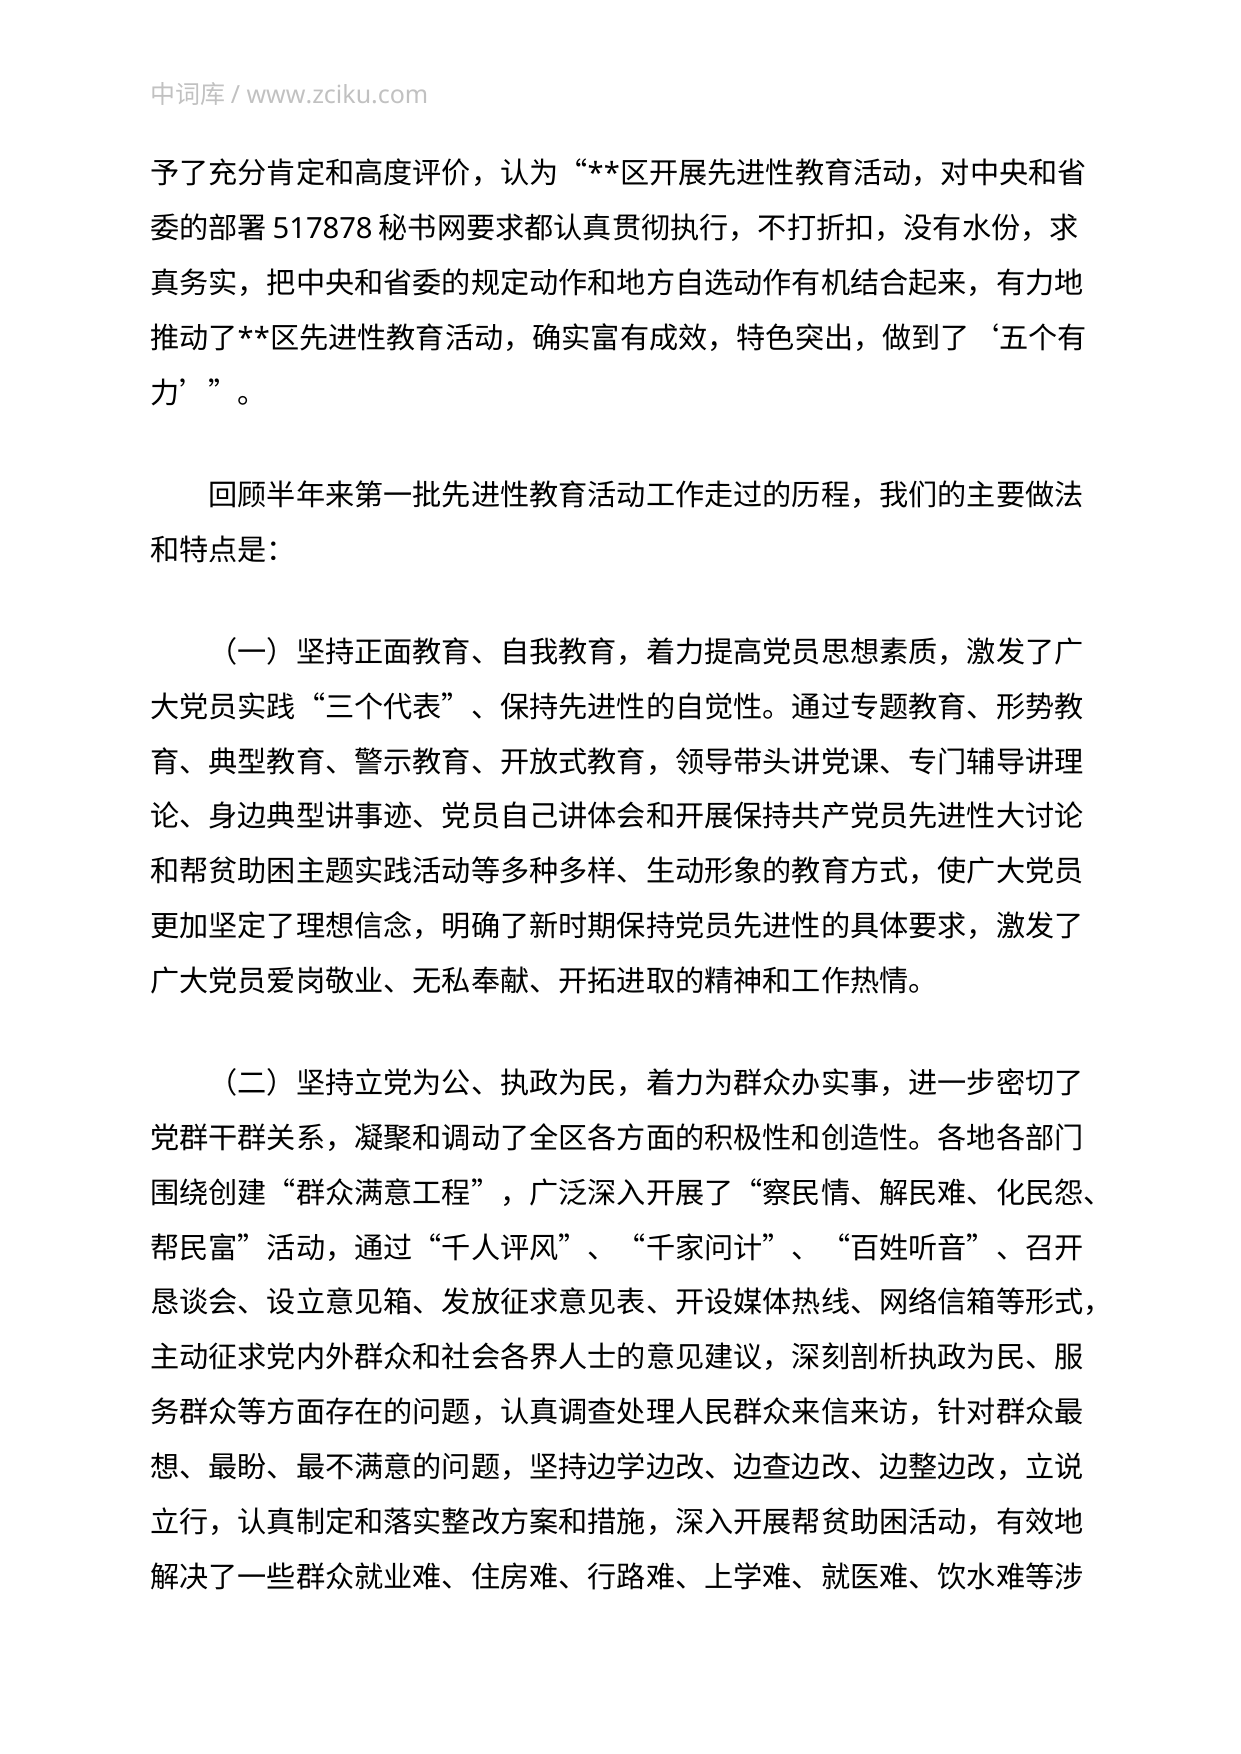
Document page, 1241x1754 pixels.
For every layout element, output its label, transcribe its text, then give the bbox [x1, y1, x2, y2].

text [150, 1059, 1090, 1596]
text （一）坚持正面教育、自我教育，着力提高党员思想素质，激发了广大党员实践“三个代表”、保持先进性的自觉性。通过专题教育、形势教育、典型教育、警示教育、开放式教育，领导带头讲党课、专门辅导讲理论、身边典型讲事迹、党员自己讲体会和开展保持共产党员先进性大讨论和帮贫助困主题实践活动等多种多样、生动形象的教育方式，使广大党员更加坚定了理想信念，明确了新时期保持党员先进性的具体要求，激发了广大党员爱岗敬业、无私奉献、开拓进取的精神和工作热情。 [150, 628, 1090, 1000]
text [150, 150, 1090, 412]
text 回顾半年来第一批先进性教育活动工作走过的历程，我们的主要做法和特点是： [150, 472, 1090, 569]
